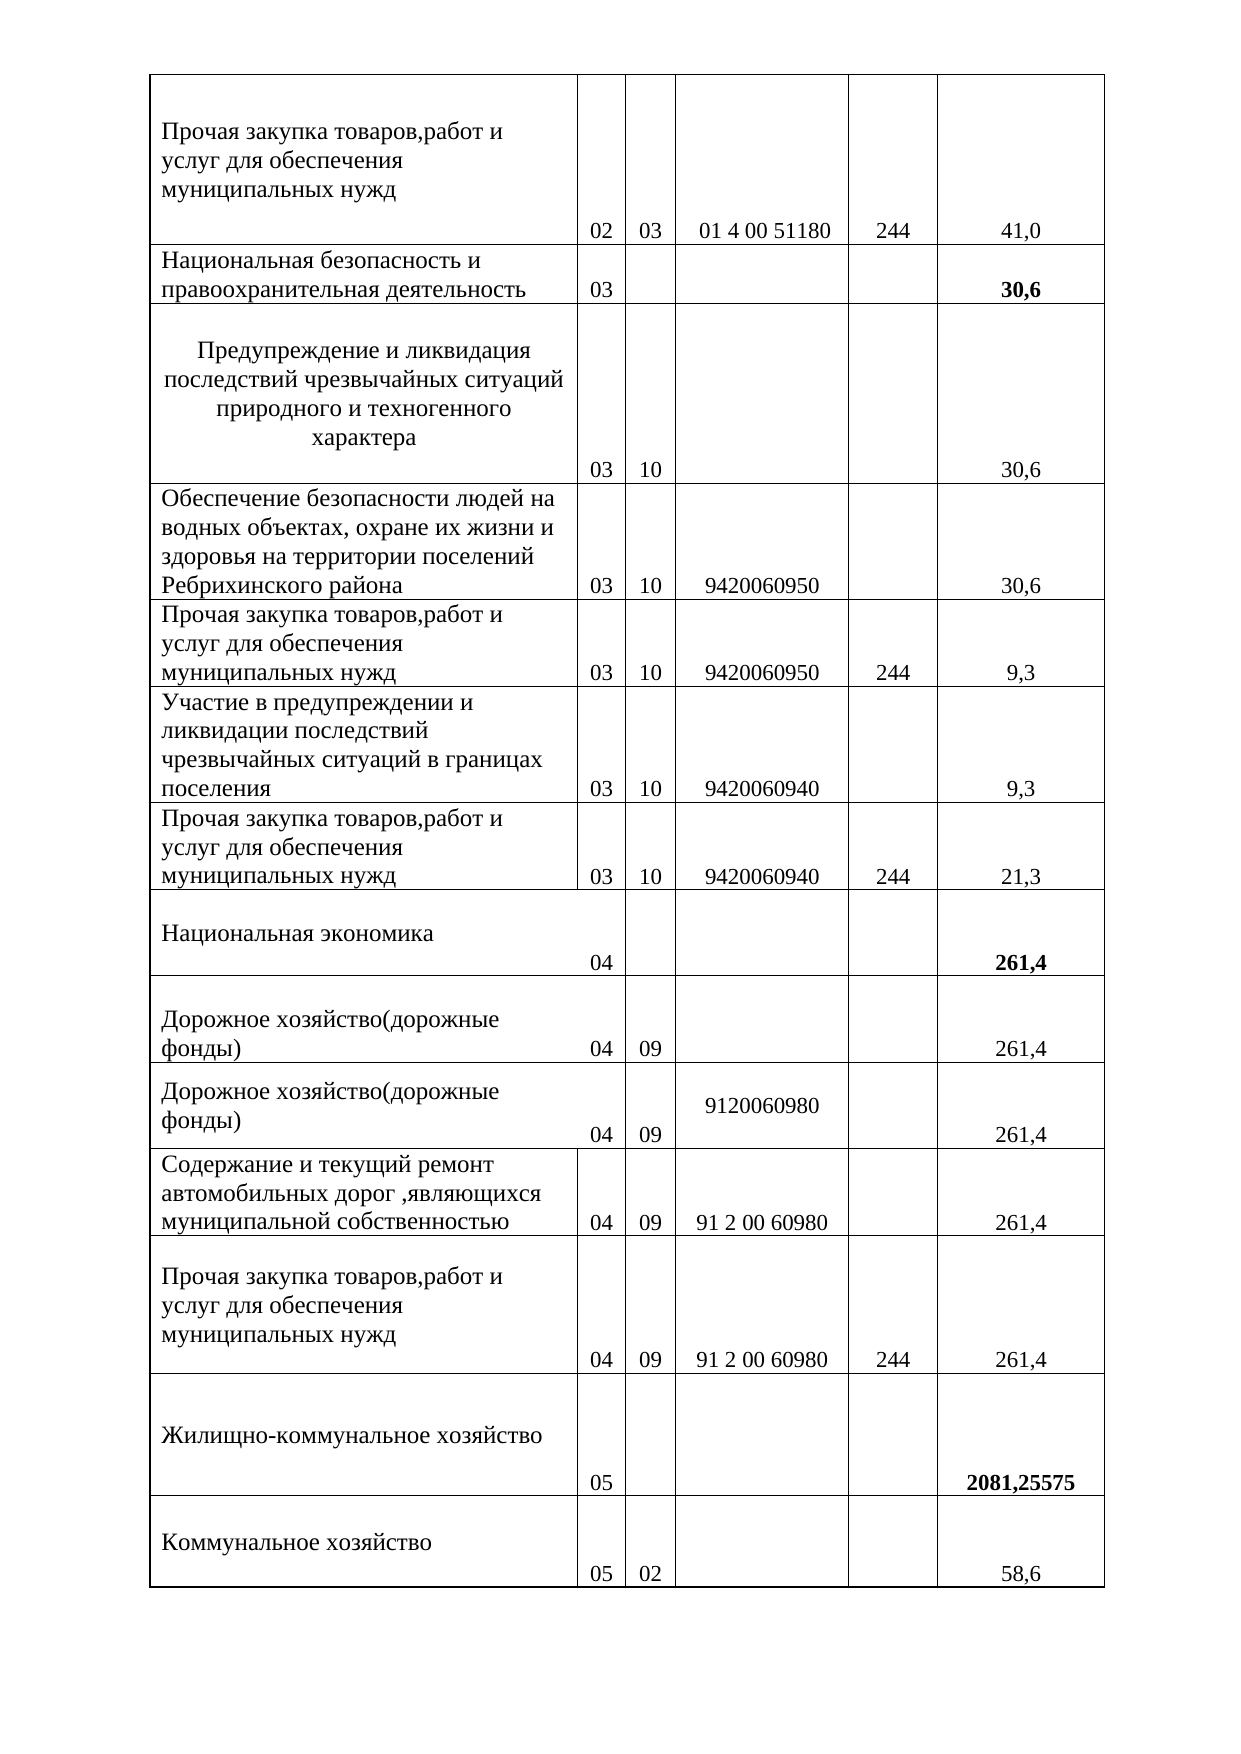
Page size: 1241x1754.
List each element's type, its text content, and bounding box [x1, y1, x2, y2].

table_cell 05 [578, 1374, 625, 1495]
table_cell 09 [626, 1063, 675, 1148]
table_cell 05 [578, 1496, 625, 1586]
table_cell Национальная экономика [151, 890, 578, 975]
table_cell [849, 976, 937, 1062]
table_cell [849, 1063, 937, 1148]
table_cell [676, 890, 848, 975]
table_cell 09 [626, 1149, 675, 1235]
table_cell 261,4 [938, 1236, 1104, 1373]
table_cell 03 [626, 75, 675, 244]
table_cell 10 [626, 304, 675, 482]
table_cell 9420060950 [676, 600, 848, 686]
table_cell Прочая закупка товаров,работ и услуг для обеспечения муниципальных нужд [151, 803, 577, 889]
table_cell 30,6 [938, 245, 1104, 302]
table_cell 03 [578, 803, 625, 889]
table_cell 04 [578, 1236, 625, 1373]
table_cell [849, 304, 937, 482]
table_cell Дорожное хозяйство(дорожные фонды) [151, 1063, 578, 1148]
table_cell 9,3 [938, 600, 1104, 686]
table_cell 10 [626, 484, 675, 598]
table_cell 91 2 00 60980 [676, 1236, 848, 1373]
table_cell [849, 245, 937, 302]
table_cell 9,3 [938, 687, 1104, 802]
table_cell 10 [626, 687, 675, 802]
table_cell [676, 304, 848, 482]
table_cell 244 [849, 1236, 937, 1373]
table_cell [849, 1149, 937, 1235]
table_cell 30,6 [938, 304, 1104, 482]
table_cell 02 [578, 75, 625, 244]
table_cell [676, 245, 848, 302]
table_cell Участие в предупреждении и ликвидации последствий чрезвычайных ситуаций в границах поселения [151, 687, 577, 802]
table_cell Прочая закупка товаров,работ и услуг для обеспечения муниципальных нужд [151, 600, 577, 686]
table_cell 9120060980 [676, 1063, 848, 1148]
table_cell Прочая закупка товаров,работ и услуг для обеспечения муниципальных нужд [151, 1236, 577, 1373]
table_cell 03 [578, 484, 625, 598]
table_cell 261,4 [938, 976, 1104, 1062]
table_cell 09 [626, 976, 675, 1062]
table_cell 9420060940 [676, 687, 848, 802]
table_cell 03 [578, 304, 625, 482]
table_cell Содержание и текущий ремонт автомобильных дорог ,являющихся муниципальной собственностью [151, 1149, 577, 1235]
table_cell 30,6 [938, 484, 1104, 598]
table_cell 261,4 [938, 1063, 1104, 1148]
table_cell [849, 1374, 937, 1495]
table_cell 10 [626, 600, 675, 686]
table_cell 58,6 [938, 1496, 1104, 1586]
table_cell 2081,25575 [938, 1374, 1104, 1495]
table_cell Национальная безопасность и правоохранительная деятельность [151, 245, 577, 302]
table_cell [626, 245, 675, 302]
table_cell 91 2 00 60980 [676, 1149, 848, 1235]
table_cell Обеспечение безопасности людей на водных объектах, охране их жизни и здоровья на территории поселений Ребрихинского района [151, 484, 577, 598]
table_cell 244 [849, 803, 937, 889]
table_cell 21,3 [938, 803, 1104, 889]
table_cell Жилищно-коммунальное хозяйство [151, 1374, 577, 1495]
table_cell [849, 890, 937, 975]
table_cell [676, 1374, 848, 1495]
table_cell Коммунальное хозяйство [151, 1496, 577, 1586]
table_cell 244 [849, 75, 937, 244]
table_cell 41,0 [938, 75, 1104, 244]
table_cell 10 [626, 803, 675, 889]
table_cell 9420060950 [676, 484, 848, 598]
table_cell 04 [578, 1063, 625, 1148]
table_cell 02 [626, 1496, 675, 1586]
table_cell [626, 1374, 675, 1495]
table_cell [849, 687, 937, 802]
table_cell 03 [578, 245, 625, 302]
table_cell 09 [626, 1236, 675, 1373]
table_cell 03 [578, 600, 625, 686]
table_cell [676, 976, 848, 1062]
table_cell [676, 1496, 848, 1586]
table_cell 04 [578, 976, 625, 1062]
table_cell 261,4 [938, 1149, 1104, 1235]
table_cell Предупреждение и ликвидация последствий чрезвычайных ситуаций природного и техногенного характера [151, 304, 577, 482]
table_cell 261,4 [938, 890, 1104, 975]
table_cell 04 [578, 1149, 625, 1235]
table_cell 04 [578, 890, 625, 975]
table_cell 03 [578, 687, 625, 802]
table_cell 9420060940 [676, 803, 848, 889]
table_cell Прочая закупка товаров,работ и услуг для обеспечения муниципальных нужд [151, 75, 577, 244]
table_cell 244 [849, 600, 937, 686]
table_cell 01 4 00 51180 [676, 75, 848, 244]
table_cell Дорожное хозяйство(дорожные фонды) [151, 976, 578, 1062]
table_cell [849, 1496, 937, 1586]
table_cell [626, 890, 675, 975]
table_cell [849, 484, 937, 598]
